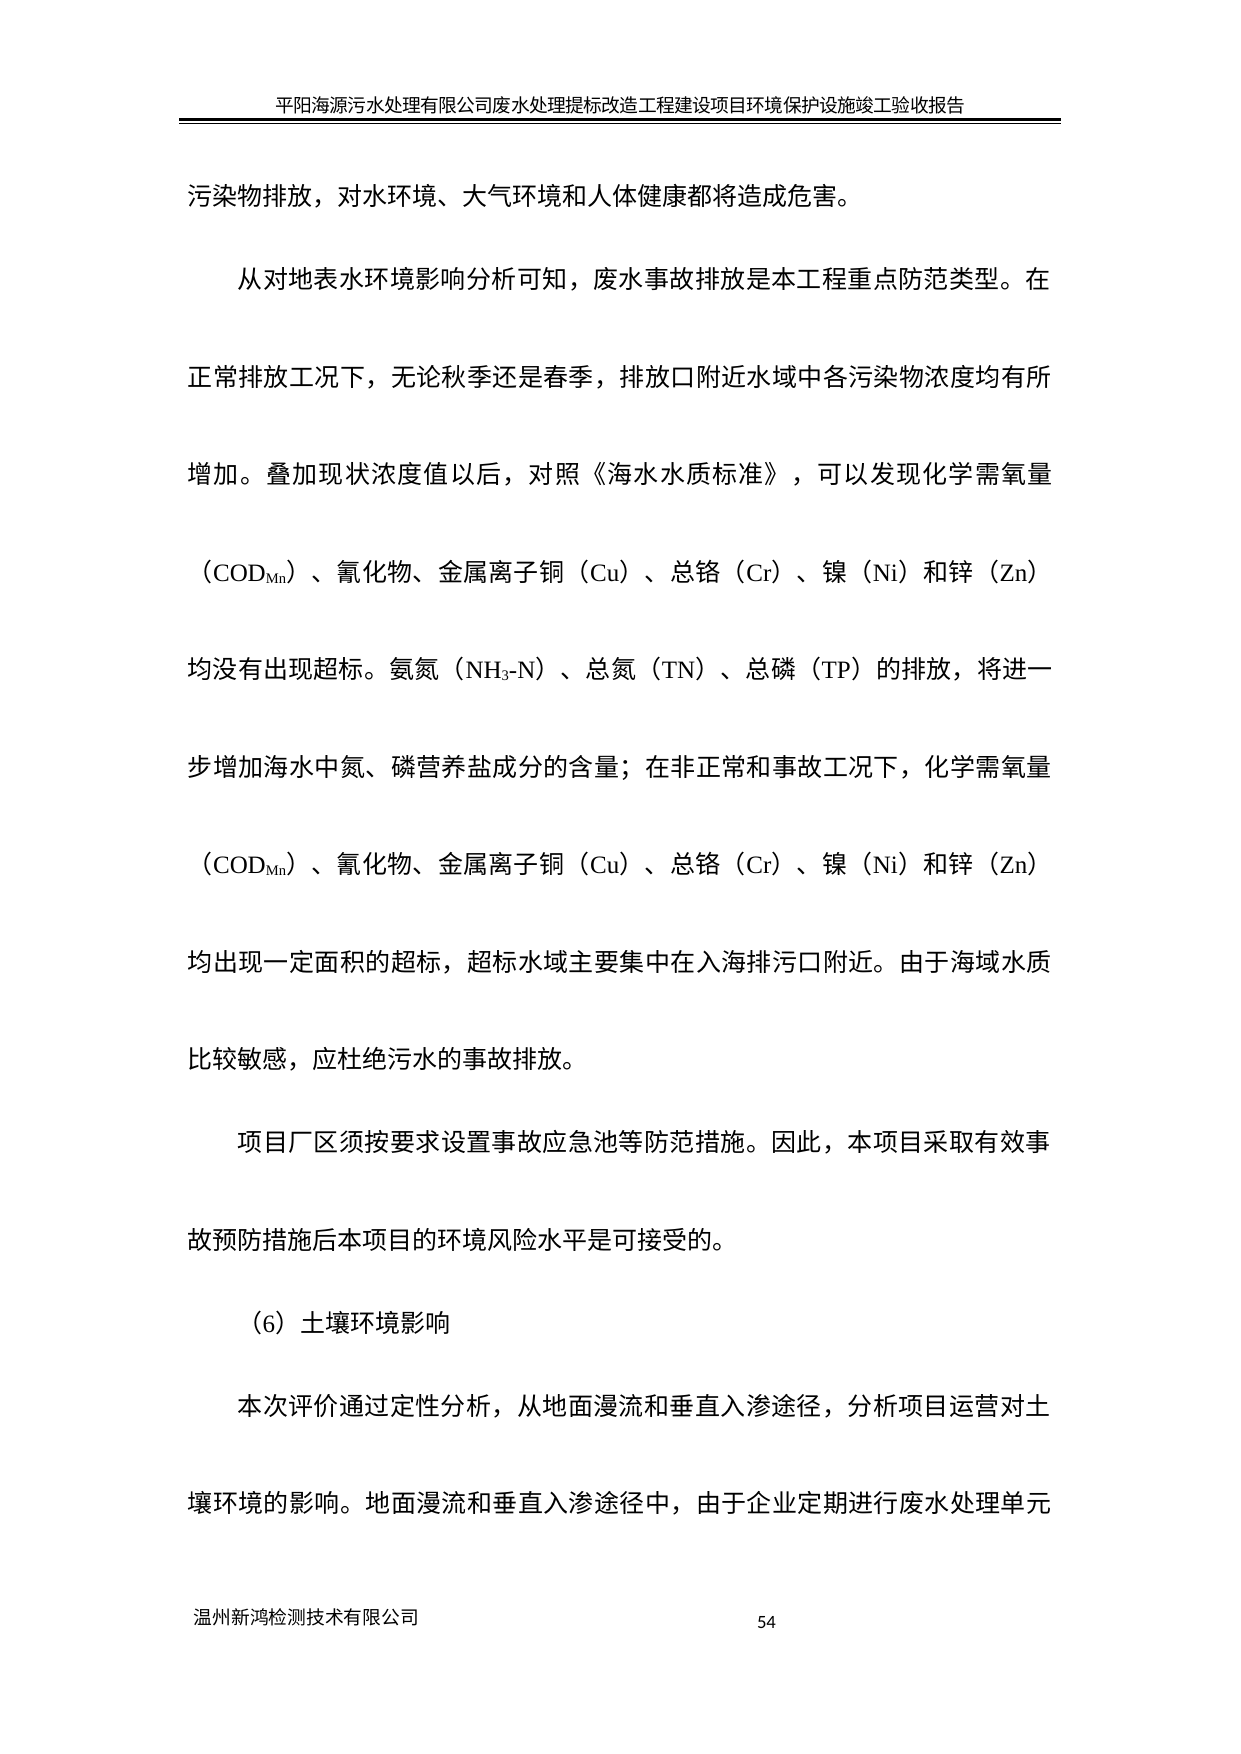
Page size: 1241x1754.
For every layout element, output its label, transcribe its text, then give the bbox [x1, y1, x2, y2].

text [187, 162, 1053, 227]
list 项目厂区须按要求设置事故应急池等防范措施。因此，本项目采取有效事故预防措施后本项目的环境风险水平是可接受的。 [187, 1108, 1053, 1271]
text （6）土壤环境影响 [187, 1289, 1053, 1354]
text 从对地表水环境影响分析可知，废水事故排放是本工程重点防范类型。在正常排放工况下，无论秋季还是春季，排放口附近水域中各污染物浓度均有所增加。叠加现状浓度值以后，对照《海水水质标准》，可以发现化学需氧量（CODMn）、氰化物、金属离子铜（Cu）、总铬（Cr）、镍（Ni）和锌（Zn）均没有出现超标。氨氮（NH3-N）、总氮（TN）、总磷（TP）的排放，将进一步增加海水中氮、磷营养盐成分的含量；在非正常和事故工况下，化学需氧量（CODMn）、氰化物、金属离子铜（Cu）、总铬（Cr）、镍（Ni）和锌（Zn）均出现一定面积的超标，超标水域主要集中在入海排污口附近。由于海域水质比较敏感，应杜绝污水的事故排放。 [187, 245, 1053, 1090]
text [187, 1372, 1053, 1534]
